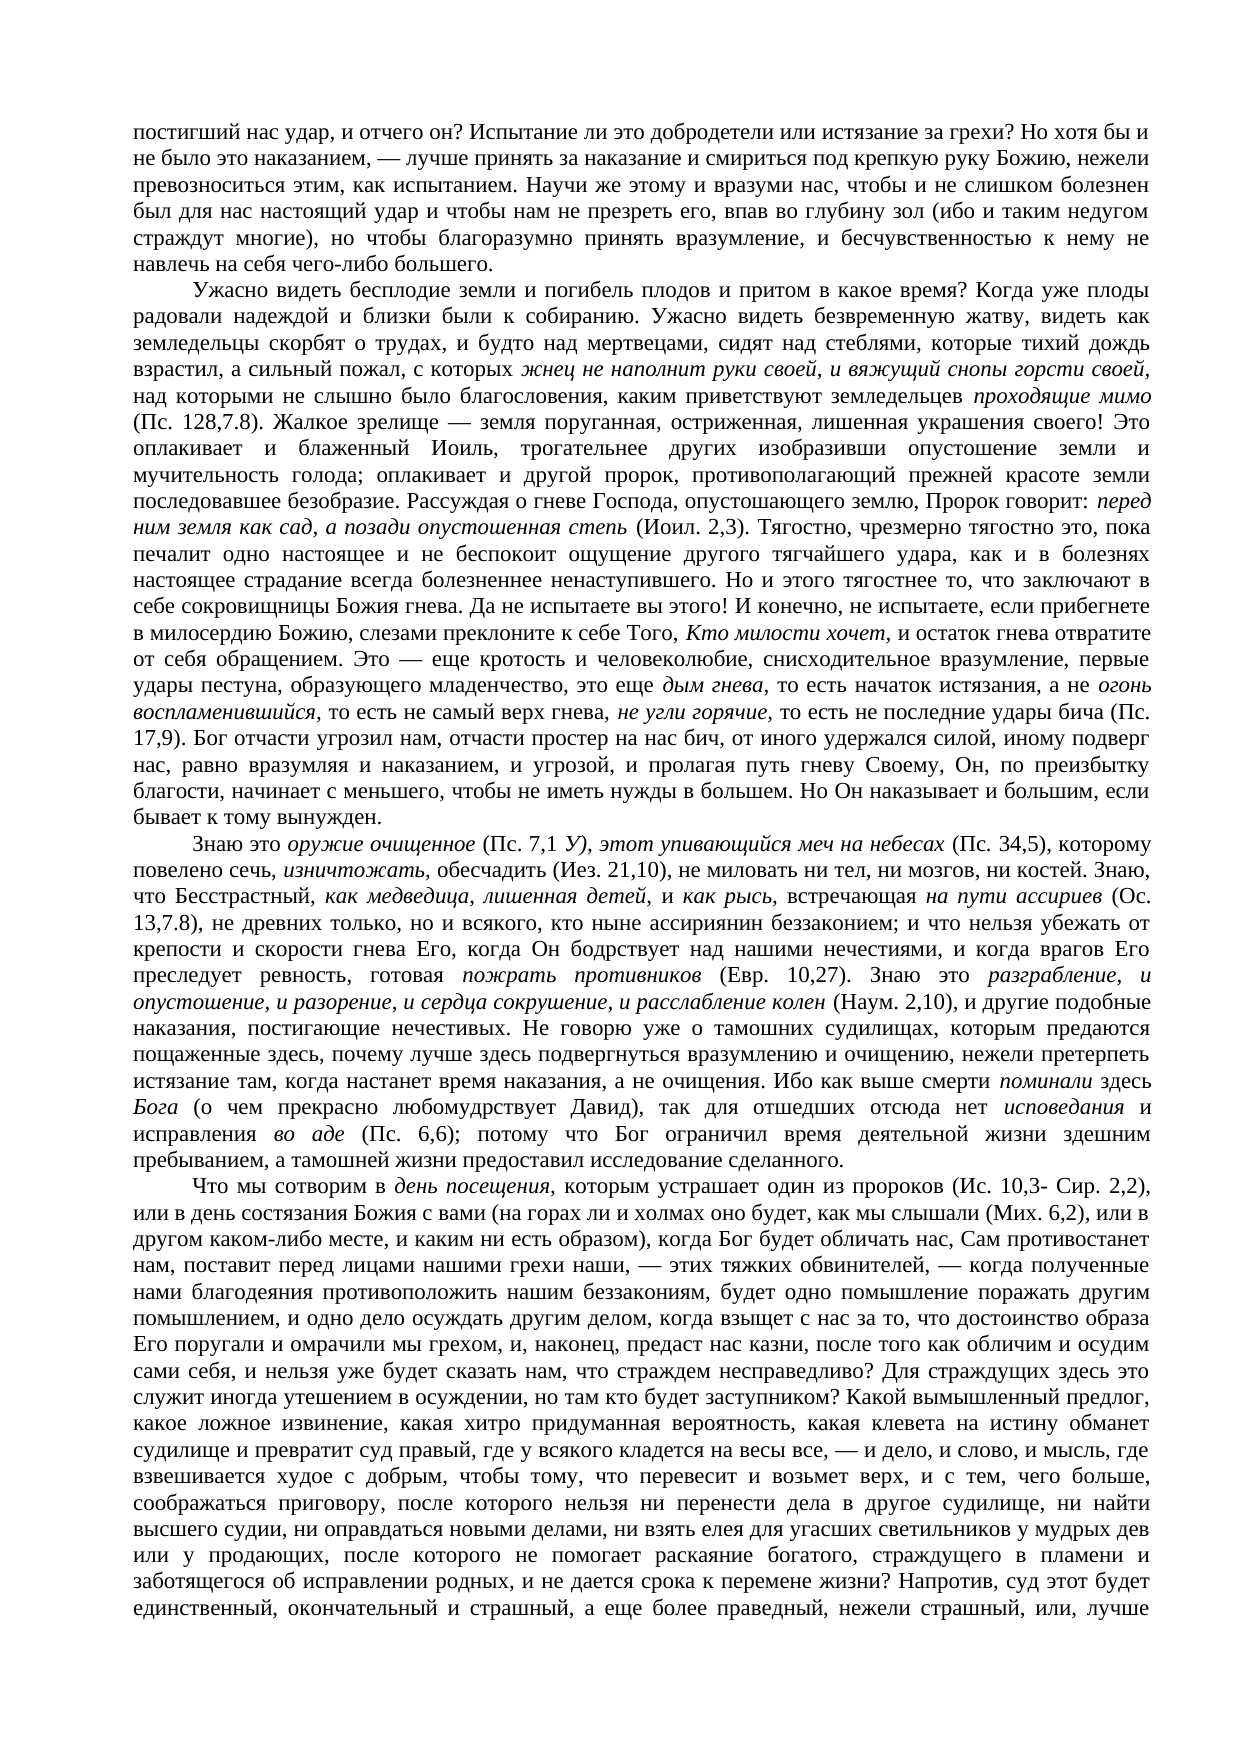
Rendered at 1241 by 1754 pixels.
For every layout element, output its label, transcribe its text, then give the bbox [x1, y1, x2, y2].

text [133, 118, 1152, 276]
text Ужасно видеть бесплодие земли и погибель плодов и притом в какое время? Когда уже плоды радовали надеждой и близки были к собиранию. Ужасно видеть безвременную жатву, видеть как земледельцы скорбят о трудах, и будто над мертвецами, сидят над стеблями, которые тихий дождь взрастил, а сильный пожал, с которых жнец не наполнит руки своей, и вяжущий снопы горсти своей, над которыми не слышно было благословения, каким приветствуют земледельцев проходящие мимо (Пс. 128,7.8). Жалкое зрелище — земля поруганная, остриженная, лишенная украшения своего! Это оплакивает и блаженный Иоиль, трогательнее других изобразивши опустошение земли и мучительность голода; оплакивает и другой пророк, противополагающий прежней красоте земли последовавшее безобразие. Рассуждая о гневе Господа, опустошающего землю, Пророк говорит: перед ним земля как сад, а позади опустошенная степь (Иоил. 2,3). Тягостно, чрезмерно тягостно это, пока печалит одно настоящее и не беспокоит ощущение другого тягчайшего удара, как и в болезнях настоящее страдание всегда болезненнее ненаступившего. Но и этого тягостнее то, что заключают в себе сокровищницы Божия гнева. Да не испытаете вы этого! И конечно, не испытаете, если прибегнете в милосердию Божию, слезами преклоните к себе Того, Кто милости хочет, и остаток гнева отвратите от себя обращением. Это — еще кротость и человеколюбие, снисходительное вразумление, первые удары пестуна, образующего младенчество, это еще дым гнева, то есть начаток истязания, а не огонь воспламенившийся, то есть не самый верх гнева, не угли горячие, то есть не последние удары бича (Пс. 17,9). Бог отчасти угрозил нам, отчасти простер на нас бич, от иного удержался силой, иному подверг нас, равно вразумляя и наказанием, и угрозой, и пролагая путь гневу Своему, Он, по преизбытку благости, начинает с меньшего, чтобы не иметь нужды в большем. Но Он наказывает и большим, если бывает к тому вынужден. [133, 276, 1152, 830]
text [133, 1172, 1152, 1620]
text Знаю это оружие очищенное (Пс. 7,1 У), этот упивающийся меч на небесах (Пс. 34,5), которому повелено сечь, изничтожать, обесчадить (Иез. 21,10), не миловать ни тел, ни мозгов, ни костей. Знаю, что Бесстрастный, как медведица, лишенная детей, и как рысь, встречающая на пути ассириев (Ос. 13,7.8), не древних только, но и всякого, кто ныне ассириянин беззаконием; и что нельзя убежать от крепости и скорости гнева Его, когда Он бодрствует над нашими нечестиями, и когда врагов Его преследует ревность, готовая пожрать противников (Евр. 10,27). Знаю это разграбление, и опустошение, и разорение, и сердца сокрушение, и расслабление колен (Наум. 2,10), и другие подобные наказания, постигающие нечестивых. Не говорю уже о тамошних судилищах, которым предаются пощаженные здесь, почему лучше здесь подвергнуться вразумлению и очищению, нежели претерпеть истязание там, когда настанет время наказания, а не очищения. Ибо как выше смерти поминали здесь Бога (о чем прекрасно любомудрствует Давид), так для отшедших отсюда нет исповедания и исправления во аде (Пс. 6,6); потому что Бог ограничил время деятельной жизни здешним пребыванием, а тамошней жизни предоставил исследование сделанного. [133, 830, 1152, 1172]
